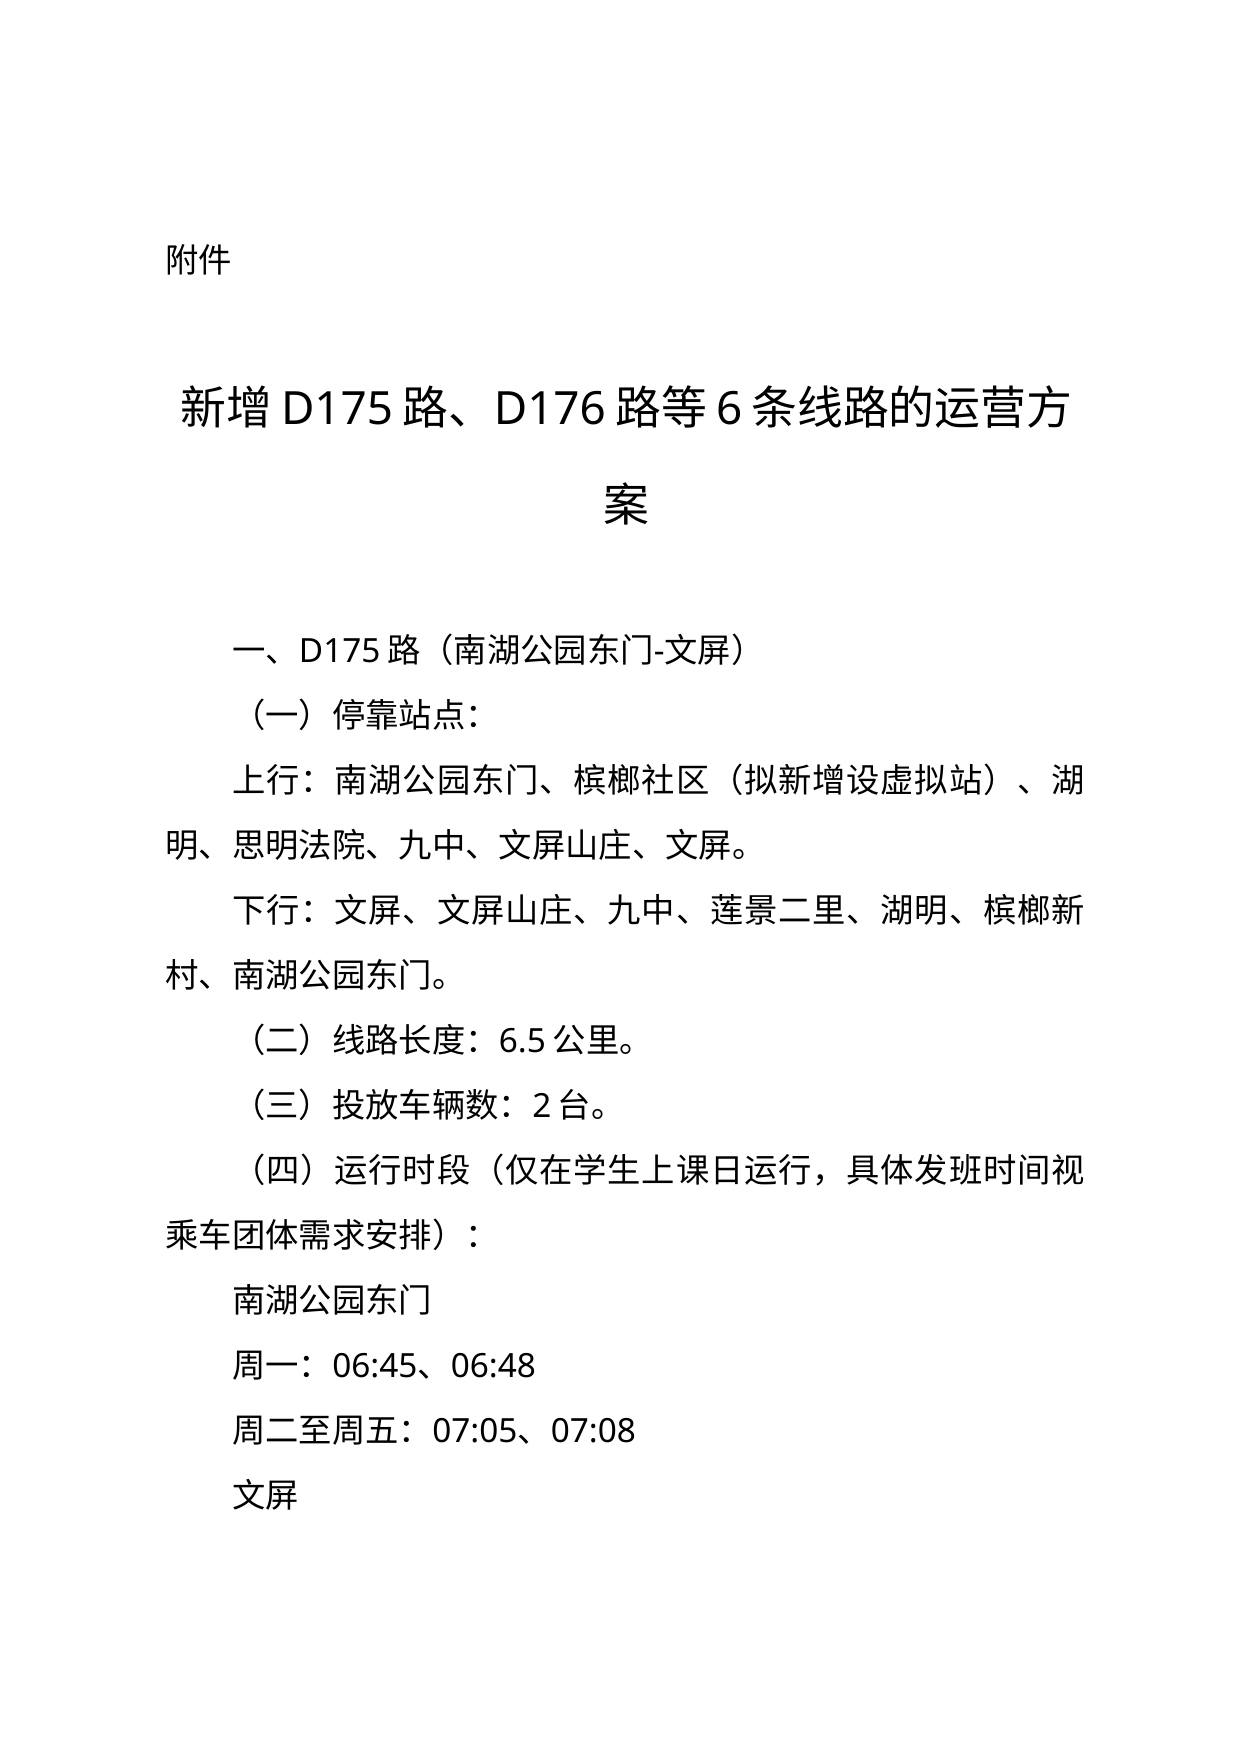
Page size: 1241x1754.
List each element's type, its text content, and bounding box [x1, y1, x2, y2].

text 周一：06:45、06:48 [165, 1331, 1087, 1396]
text （四）运行时段（仅在学生上课日运行，具体发班时间视乘车团体需求安排）： [165, 1136, 1087, 1266]
text 南湖公园东门 [165, 1266, 1087, 1331]
text （三）投放车辆数：2台。 [165, 1071, 1087, 1136]
text 附件 [165, 226, 1087, 291]
text 周二至周五：07:05、07:08 [165, 1396, 1087, 1461]
list （一）停靠站点： [165, 681, 1087, 746]
list 一、D175路（南湖公园东门-文屏） [165, 616, 1087, 681]
text （二）线路长度：6.5公里。 [165, 1006, 1087, 1071]
text 文屏 [165, 1461, 1087, 1526]
list 下行：文屏、文屏山庄、九中、莲景二里、湖明、槟榔新村、南湖公园东门。 [165, 876, 1087, 1006]
list 上行：南湖公园东门、槟榔社区（拟新增设虚拟站）、湖明、思明法院、九中、文屏山庄、文屏。 [165, 746, 1087, 876]
text 新增D175路、D176路等6条线路的运营方案 [165, 356, 1087, 551]
